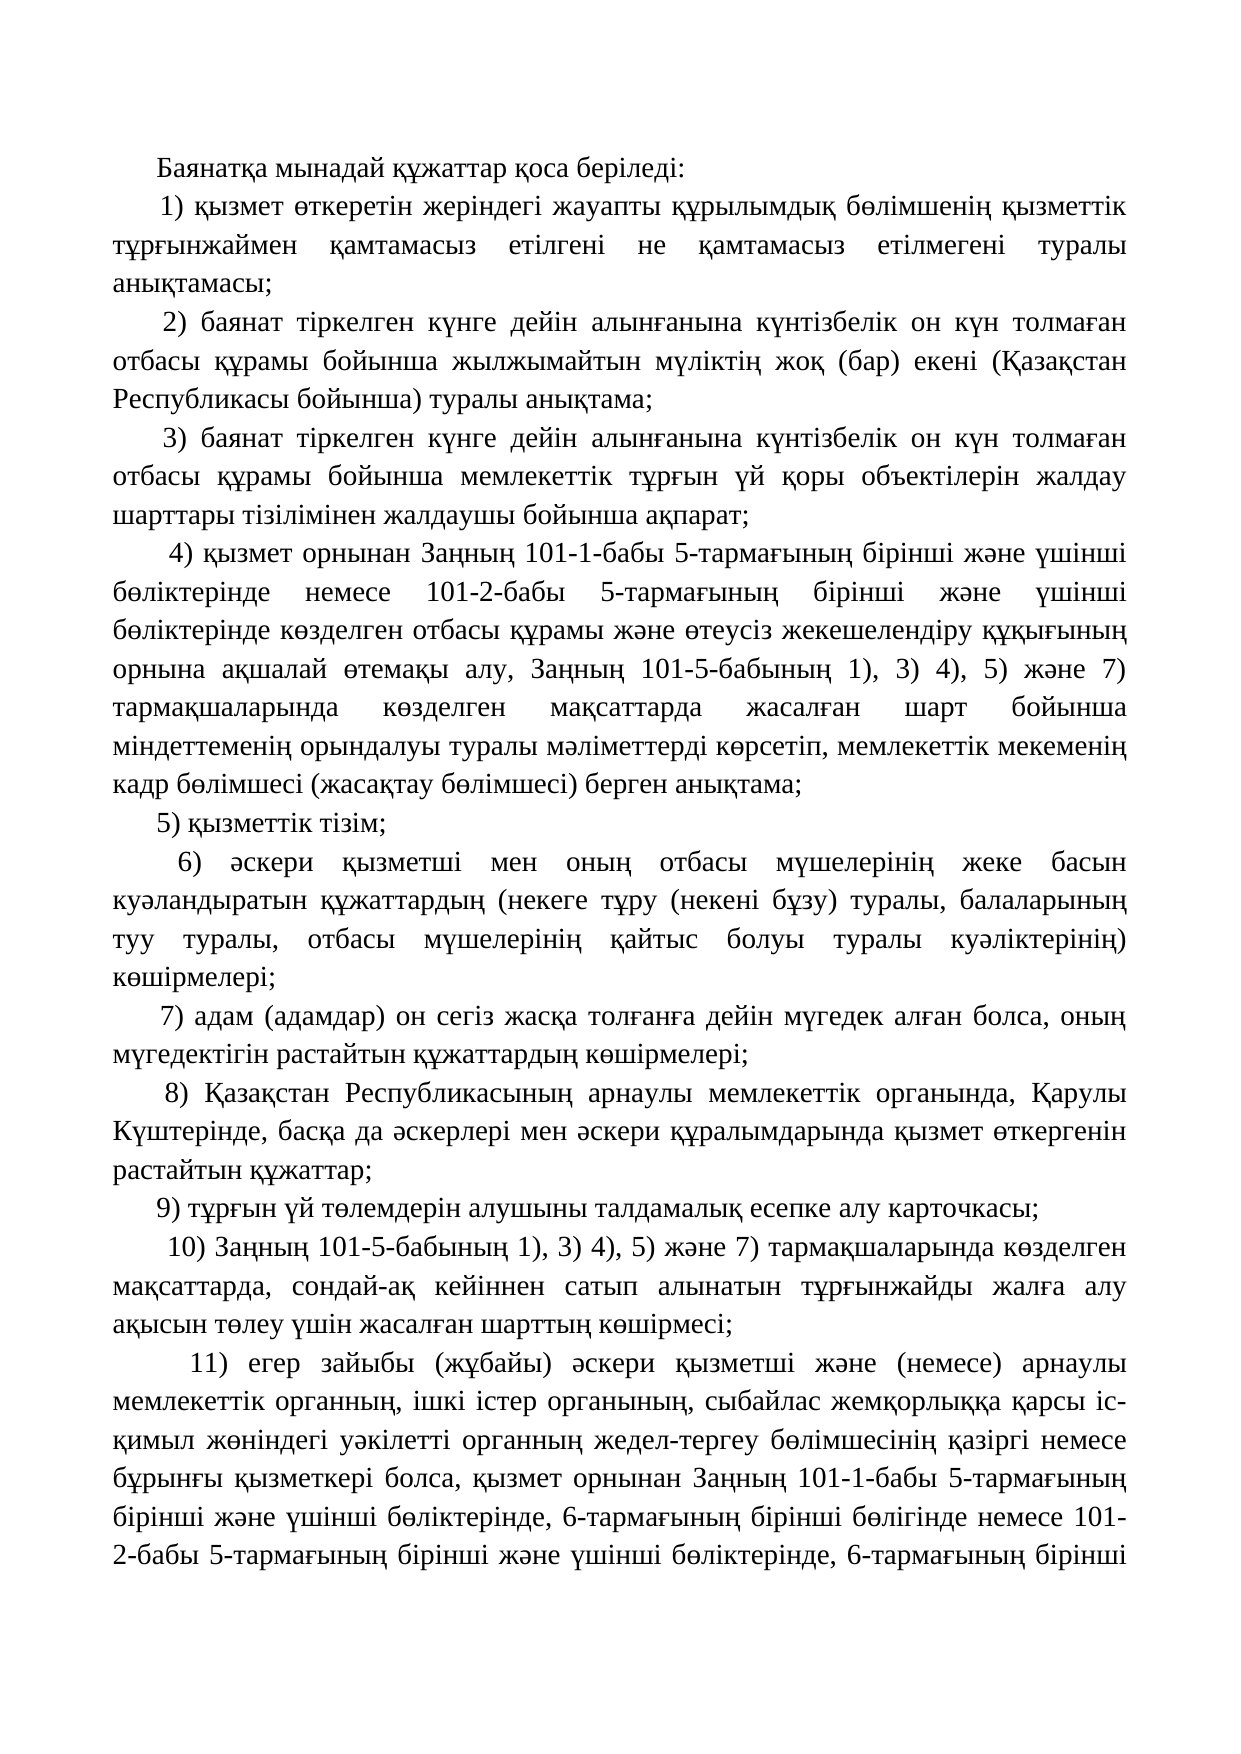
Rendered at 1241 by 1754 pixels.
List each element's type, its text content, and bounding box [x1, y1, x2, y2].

text 10) Заңның 101-5-бабының 1), 3) 4), 5) және 7) тармақшаларында көзделген мақсаттарда, сондай-ақ кейіннен сатып алынатын тұрғынжайды жалға алу ақысын төлеу үшін жасалған шарттың көшірмесі; [112, 1229, 1128, 1340]
text Баянатқа мынадай құжаттар қоса беріледі: [112, 150, 1128, 183]
text 1) қызмет өткеретін жеріндегі жауапты құрылымдық бөлімшенің қызметтік тұрғынжаймен қамтамасыз етілгені не қамтамасыз етілмегені туралы анықтамасы; [112, 188, 1128, 299]
text 4) қызмет орнынан Заңның 101-1-бабы 5-тармағының бірінші және үшінші бөліктерінде немесе 101-2-бабы 5-тармағының бірінші және үшінші бөліктерінде көзделген отбасы құрамы және өтеусіз жекешелендіру құқығының орнына ақшалай өтемақы алу, Заңның 101-5-бабының 1), 3) 4), 5) және 7) тармақшаларында көзделген мақсаттарда жасалған шарт бойынша міндеттеменің орындалуы туралы мәліметтерді көрсетіп, мемлекеттік мекеменің кадр бөлімшесі (жасақтау бөлімшесі) берген анықтама; [112, 535, 1128, 800]
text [112, 1345, 1128, 1571]
text 8) Қазақстан Республикасының арнаулы мемлекеттік органында, Қарулы Күштерінде, басқа да әскерлері мен әскери құралымдарында қызмет өткергенін растайтын құжаттар; [112, 1075, 1128, 1186]
text 2) баянат тіркелген күнге дейін алынғанына күнтізбелік он күн толмаған отбасы құрамы бойынша жылжымайтын мүліктің жоқ (бар) екені (Қазақстан Республикасы бойынша) туралы анықтама; [112, 304, 1128, 415]
text 9) тұрғын үй төлемдерін алушыны талдамалық есепке алу карточкасы; [112, 1191, 1128, 1224]
text 5) қызметтік тізім; [112, 805, 1128, 839]
text 6) әскери қызметші мен оның отбасы мүшелерінің жеке басын куәландыратын құжаттардың (некеге тұру (некені бұзу) туралы, балаларының туу туралы, отбасы мүшелерінің қайтыс болуы туралы куәліктерінің) көшірмелері; [112, 844, 1128, 993]
text 7) адам (адамдар) он сегіз жасқа толғанға дейін мүгедек алған болса, оның мүгедектігін растайтын құжаттардың көшірмелері; [112, 998, 1128, 1070]
text 3) баянат тіркелген күнге дейін алынғанына күнтізбелік он күн толмаған отбасы құрамы бойынша мемлекеттік тұрғын үй қоры объектілерін жалдау шарттары тізілімінен жалдаушы бойынша ақпарат; [112, 420, 1128, 530]
